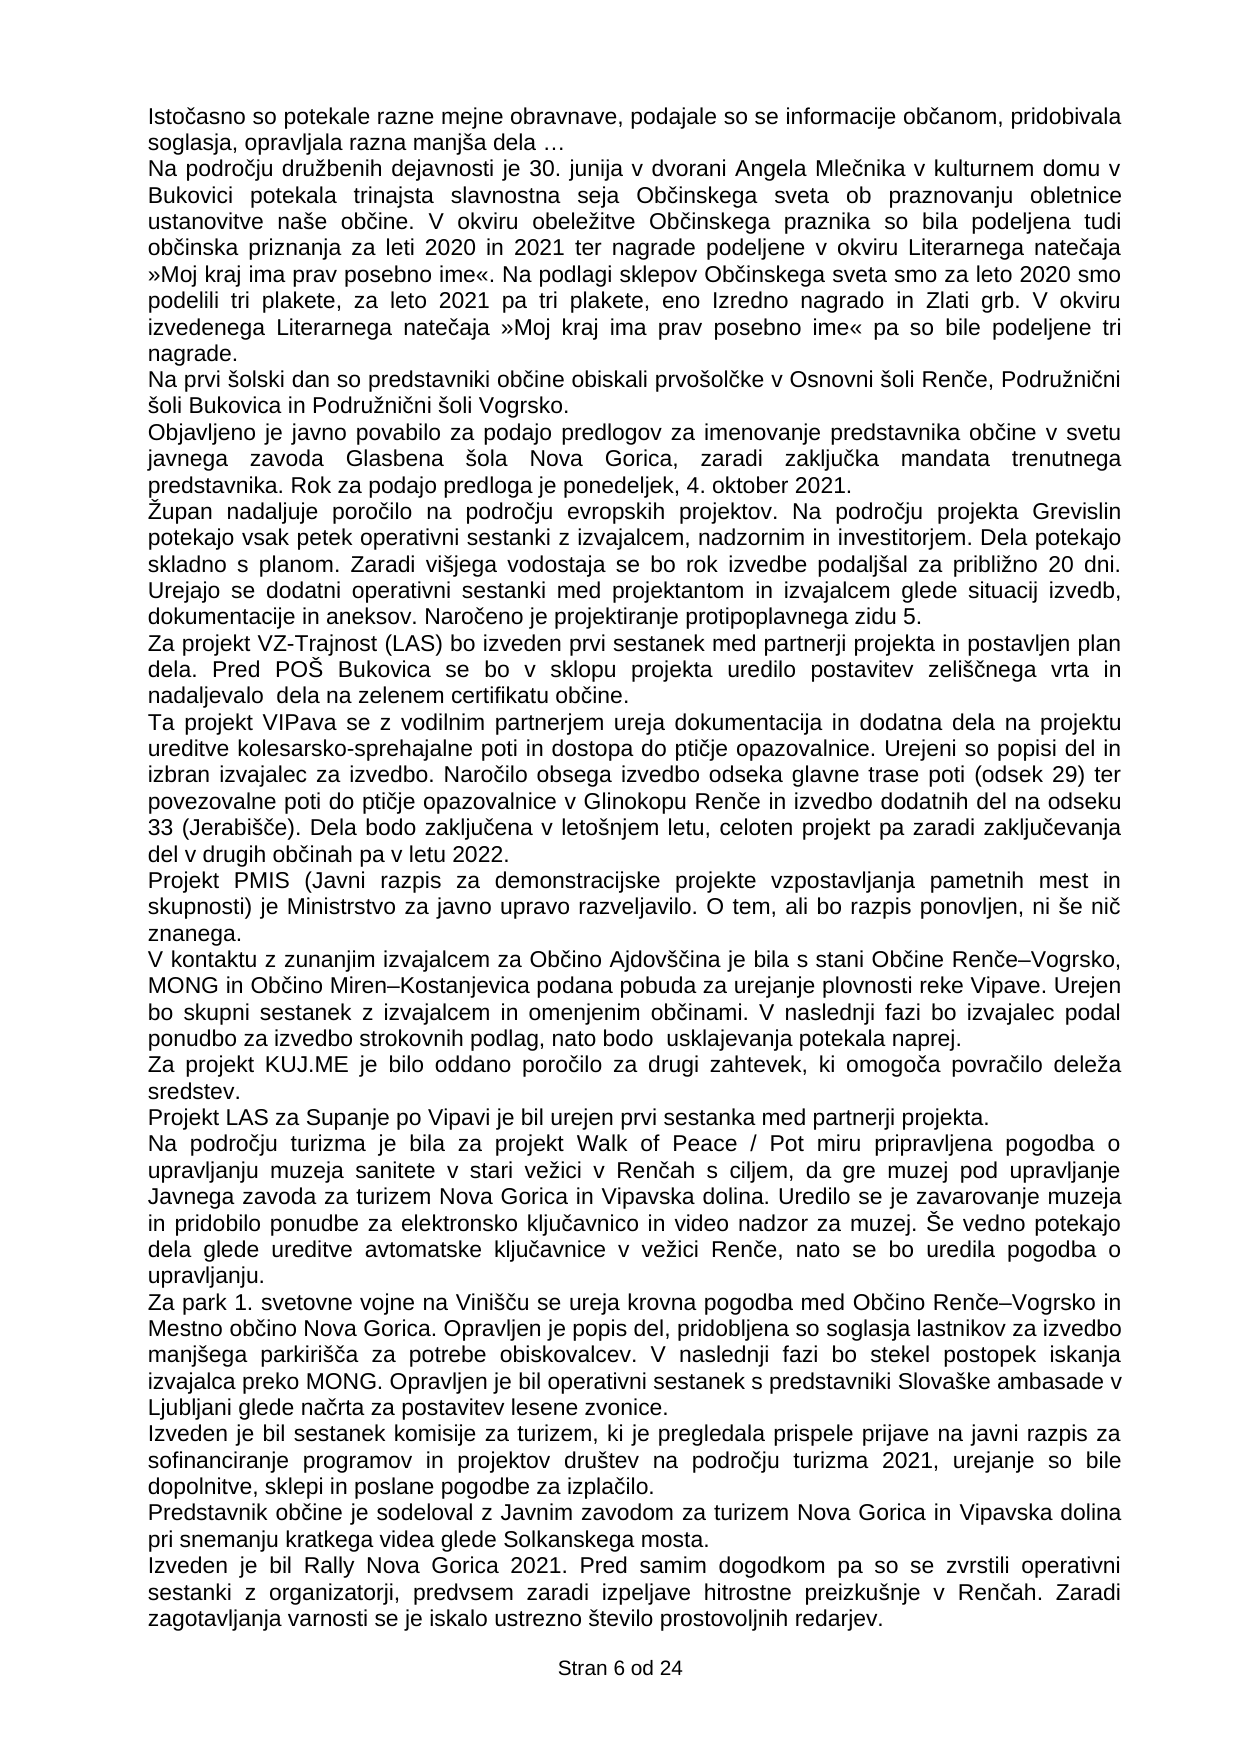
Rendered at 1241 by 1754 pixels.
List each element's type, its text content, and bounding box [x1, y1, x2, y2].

text Objavljeno je javno povabilo za podajo predlogov za imenovanje predstavnika občine v svetu javnega zavoda Glasbena šola Nova Gorica, zaradi zaključka mandata trenutnega predstavnika. Rok za podajo predloga je ponedeljek, 4. oktober 2021. [148, 419, 1122, 498]
text Na prvi šolski dan so predstavniki občine obiskali prvošolčke v Osnovni šoli Renče, Podružnični šoli Bukovica in Podružnični šoli Vogrsko. [148, 366, 1122, 419]
text Župan nadaljuje poročilo na področju evropskih projektov. Na področju projekta Grevislin potekajo vsak petek operativni sestanki z izvajalcem, nadzornim in investitorjem. Dela potekajo skladno s planom. Zaradi višjega vodostaja se bo rok izvedbe podaljšal za približno 20 dni. Urejajo se dodatni operativni sestanki med projektantom in izvajalcem glede situacij izvedb, dokumentacije in aneksov. Naročeno je projektiranje protipoplavnega zidu 5. [148, 498, 1122, 630]
text Predstavnik občine je sodeloval z Javnim zavodom za turizem Nova Gorica in Vipavska dolina pri snemanju kratkega videa glede Solkanskega mosta. [148, 1499, 1122, 1552]
text Za projekt KUJ.ME je bilo oddano poročilo za drugi zahtevek, ki omogoča povračilo deleža sredstev. [148, 1051, 1122, 1104]
text Za park 1. svetovne vojne na Vinišču se ureja krovna pogodba med Občino Renče–Vogrsko in Mestno občino Nova Gorica. Opravljen je popis del, pridobljena so soglasja lastnikov za izvedbo manjšega parkirišča za potrebe obiskovalcev. V naslednji fazi bo stekel postopek iskanja izvajalca preko MONG. Opravljen je bil operativni sestanek s predstavniki Slovaške ambasade v Ljubljani glede načrta za postavitev lesene zvonice. [148, 1288, 1122, 1420]
list Ta projekt VIPava se z vodilnim partnerjem ureja dokumentacija in dodatna dela na projektu ureditve kolesarsko-sprehajalne poti in dostopa do ptičje opazovalnice. Urejeni so popisi del in izbran izvajalec za izvedbo. Naročilo obsega izvedbo odseka glavne trase poti (odsek 29) ter povezovalne poti do ptičje opazovalnice v Glinokopu Renče in izvedbo dodatnih del na odseku 33 (Jerabišče). Dela bodo zaključena v letošnjem letu, celoten projekt pa zaradi zaključevanja del v drugih občinah pa v letu 2022. [148, 709, 1122, 867]
text Projekt PMIS (Javni razpis za demonstracijske projekte vzpostavljanja pametnih mest in skupnosti) je Ministrstvo za javno upravo razveljavilo. O tem, ali bo razpis ponovljen, ni še nič znanega. [148, 867, 1122, 946]
text V kontaktu z zunanjim izvajalcem za Občino Ajdovščina je bila s stani Občine Renče–Vogrsko, MONG in Občino Miren–Kostanjevica podana pobuda za urejanje plovnosti reke Vipave. Urejen bo skupni sestanek z izvajalcem in omenjenim občinami. V naslednji fazi bo izvajalec podal ponudbo za izvedbo strokovnih podlag, nato bodo usklajevanja potekala naprej. [148, 946, 1122, 1051]
text Projekt LAS za Supanje po Vipavi je bil urejen prvi sestanka med partnerji projekta. [148, 1104, 1122, 1130]
text Za projekt VZ-Trajnost (LAS) bo izveden prvi sestanek med partnerji projekta in postavljen plan dela. Pred POŠ Bukovica se bo v sklopu projekta uredilo postavitev zeliščnega vrta in nadaljevalo dela na zelenem certifikatu občine. [148, 630, 1122, 709]
text Na področju družbenih dejavnosti je 30. junija v dvorani Angela Mlečnika v kulturnem domu v Bukovici potekala trinajsta slavnostna seja Občinskega sveta ob praznovanju obletnice ustanovitve naše občine. V okviru obeležitve Občinskega praznika so bila podeljena tudi občinska priznanja za leti 2020 in 2021 ter nagrade podeljene v okviru Literarnega natečaja »Moj kraj ima prav posebno ime«. Na podlagi sklepov Občinskega sveta smo za leto 2020 smo podelili tri plakete, za leto 2021 pa tri plakete, eno Izredno nagrado in Zlati grb. V okviru izvedenega Literarnega natečaja »Moj kraj ima prav posebno ime« pa so bile podeljene tri nagrade. [148, 155, 1122, 366]
text Izveden je bil sestanek komisije za turizem, ki je pregledala prispele prijave na javni razpis za sofinanciranje programov in projektov društev na področju turizma 2021, urejanje so bile dopolnitve, sklepi in poslane pogodbe za izplačilo. [148, 1420, 1122, 1499]
text Na področju turizma je bila za projekt Walk of Peace / Pot miru pripravljena pogodba o upravljanju muzeja sanitete v stari vežici v Renčah s ciljem, da gre muzej pod upravljanje Javnega zavoda za turizem Nova Gorica in Vipavska dolina. Uredilo se je zavarovanje muzeja in pridobilo ponudbe za elektronsko ključavnico in video nadzor za muzej. Še vedno potekajo dela glede ureditve avtomatske ključavnice v vežici Renče, nato se bo uredila pogodba o upravljanju. [148, 1130, 1122, 1288]
text Izveden je bil Rally Nova Gorica 2021. Pred samim dogodkom pa so se zvrstili operativni sestanki z organizatorji, predvsem zaradi izpeljave hitrostne preizkušnje v Renčah. Zaradi zagotavljanja varnosti se je iskalo ustrezno število prostovoljnih redarjev. [148, 1552, 1122, 1631]
text Istočasno so potekale razne mejne obravnave, podajale so se informacije občanom, pridobivala soglasja, opravljala razna manjša dela … [148, 103, 1122, 155]
